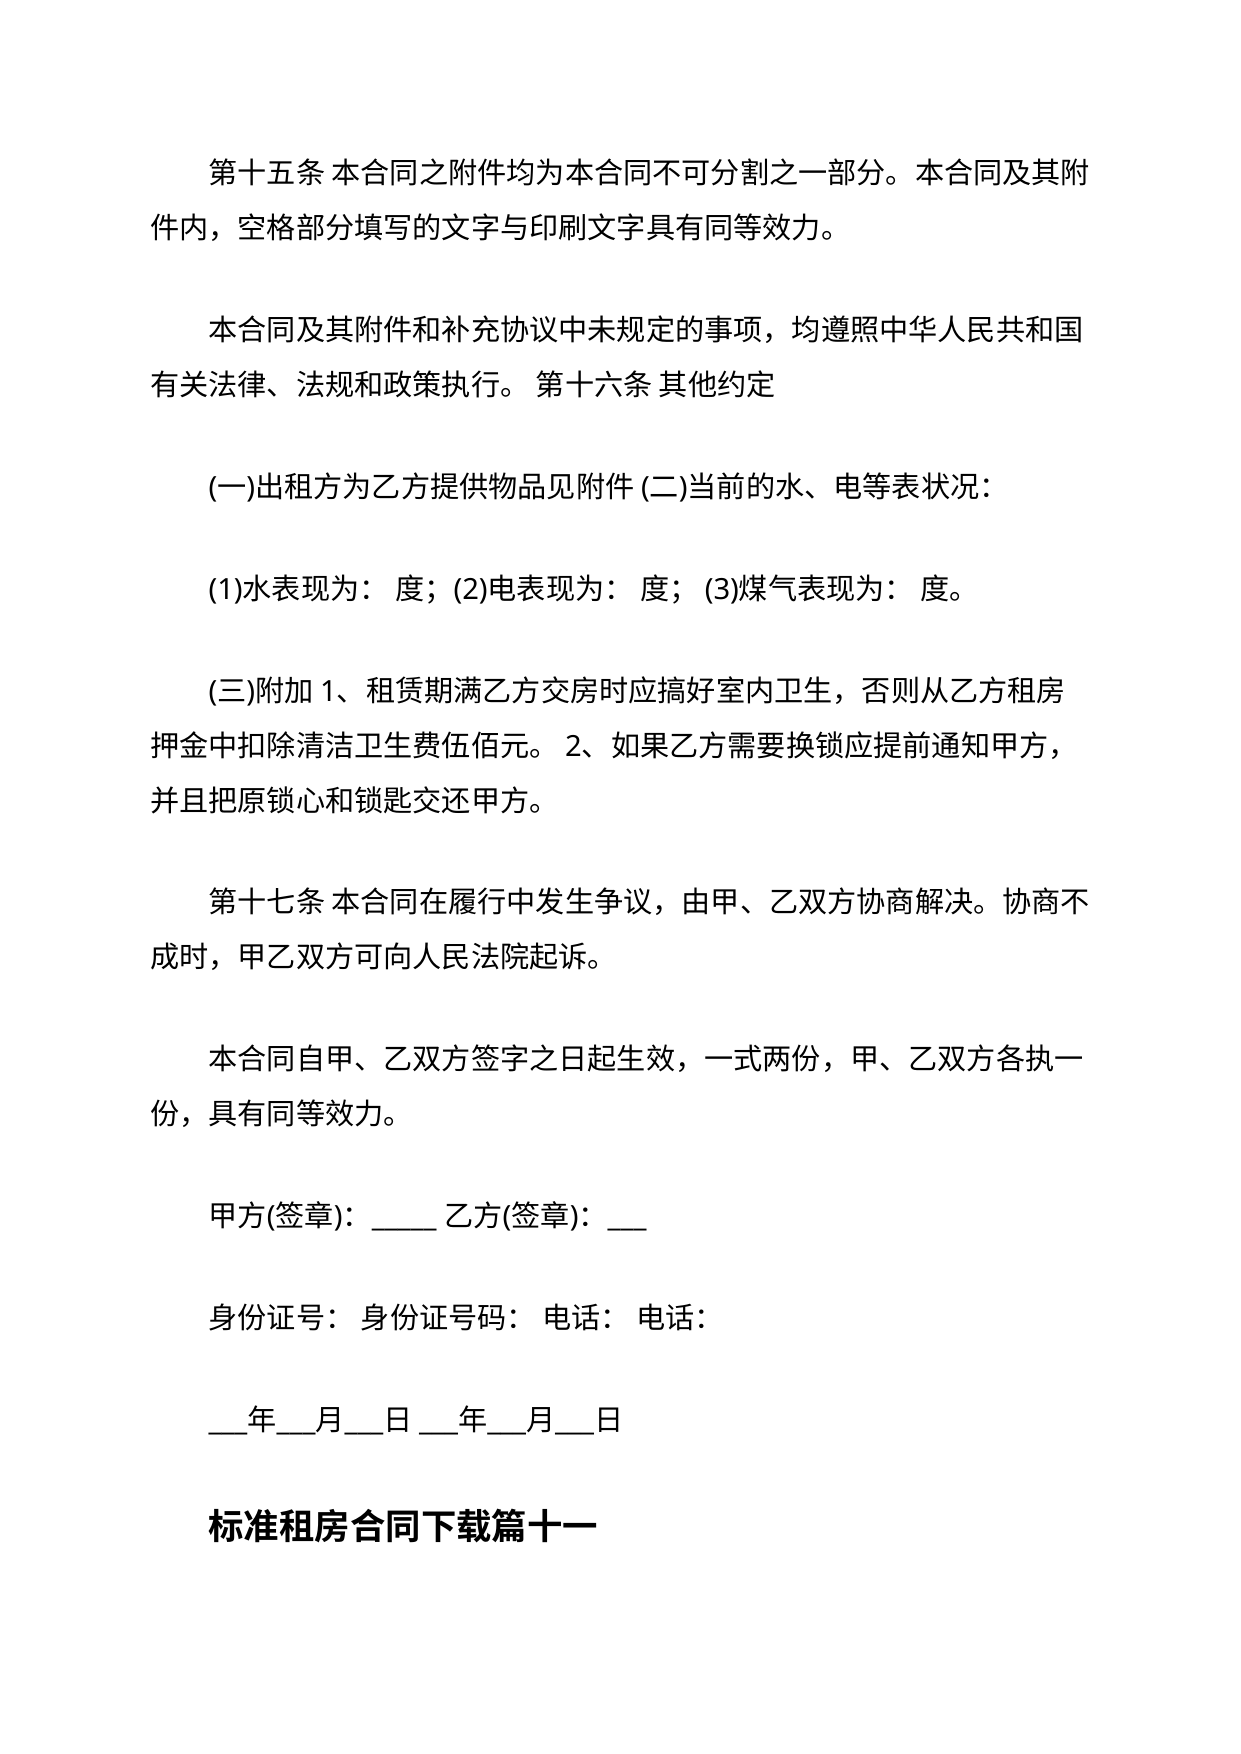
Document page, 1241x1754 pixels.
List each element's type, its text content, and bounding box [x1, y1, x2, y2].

text 本合同及其附件和补充协议中未规定的事项，均遵照中华人民共和国有关法律、法规和政策执行。 第十六条 其他约定 [150, 307, 1090, 404]
text (三)附加 1、租赁期满乙方交房时应搞好室内卫生，否则从乙方租房押金中扣除清洁卫生费伍佰元。 2、如果乙方需要换锁应提前通知甲方，并且把原锁心和锁匙交还甲方。 [150, 667, 1090, 819]
text (1)水表现为： 度；(2)电表现为： 度； (3)煤气表现为： 度。 [150, 565, 1090, 608]
text (一)出租方为乙方提供物品见附件 (二)当前的水、电等表状况： [150, 463, 1090, 506]
text 甲方(签章)：_____ 乙方(签章)：___ [150, 1192, 1090, 1235]
text 第十七条 本合同在履行中发生争议，由甲、乙双方协商解决。协商不成时，甲乙双方可向人民法院起诉。 [150, 879, 1090, 976]
text 本合同自甲、乙双方签字之日起生效，一式两份，甲、乙双方各执一份，具有同等效力。 [150, 1036, 1090, 1133]
text ___年___月___日 ___年___月___日 [150, 1396, 1090, 1438]
text 第十五条 本合同之附件均为本合同不可分割之一部分。本合同及其附件内，空格部分填写的文字与印刷文字具有同等效力。 [150, 150, 1090, 247]
text 标准租房合同下载篇十一 [150, 1498, 1090, 1549]
text 身份证号： 身份证号码： 电话： 电话： [150, 1294, 1090, 1337]
